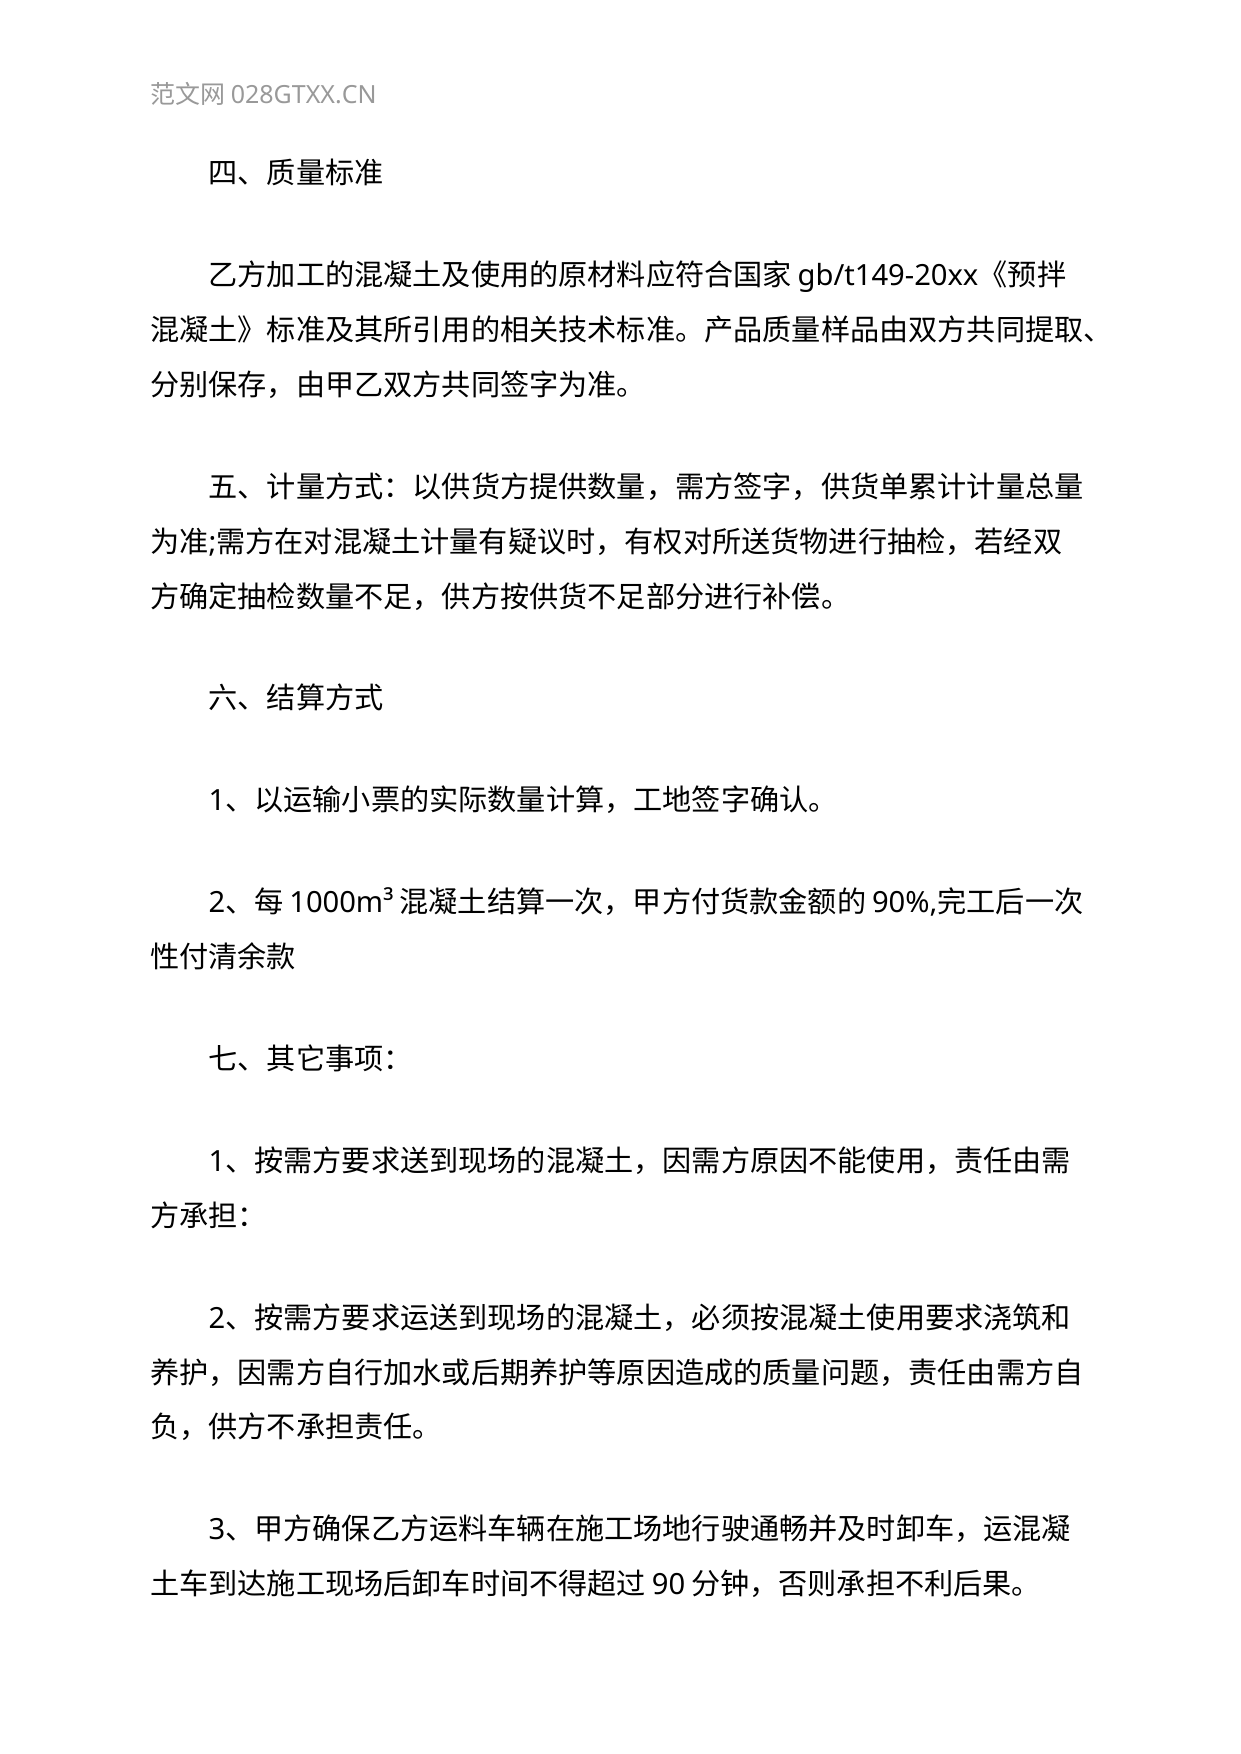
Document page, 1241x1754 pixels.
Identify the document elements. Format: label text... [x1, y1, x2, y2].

text 七、其它事项： [150, 1036, 1090, 1078]
text 2、按需方要求运送到现场的混凝土，必须按混凝土使用要求浇筑和养护，因需方自行加水或后期养护等原因造成的质量问题，责任由需方自负，供方不承担责任。 [150, 1294, 1090, 1446]
text 1、按需方要求送到现场的混凝土，因需方原因不能使用，责任由需方承担： [150, 1137, 1090, 1235]
text 四、质量标准 [150, 150, 1090, 192]
text 乙方加工的混凝土及使用的原材料应符合国家gb/t149-20xx《预拌混凝土》标准及其所引用的相关技术标准。产品质量样品由双方共同提取、分别保存，由甲乙双方共同签字为准。 [150, 252, 1090, 404]
text 1、以运输小票的实际数量计算，工地签字确认。 [150, 777, 1090, 819]
text 3、甲方确保乙方运料车辆在施工场地行驶通畅并及时卸车，运混凝土车到达施工现场后卸车时间不得超过90分钟，否则承担不利后果。 [150, 1506, 1090, 1603]
text 五、计量方式：以供货方提供数量，需方签字，供货单累计计量总量为准;需方在对混凝土计量有疑议时，有权对所送货物进行抽检，若经双方确定抽检数量不足，供方按供货不足部分进行补偿。 [150, 463, 1090, 616]
text 六、结算方式 [150, 675, 1090, 717]
text 2、每1000m³混凝土结算一次，甲方付货款金额的90%,完工后一次性付清余款 [150, 879, 1090, 976]
